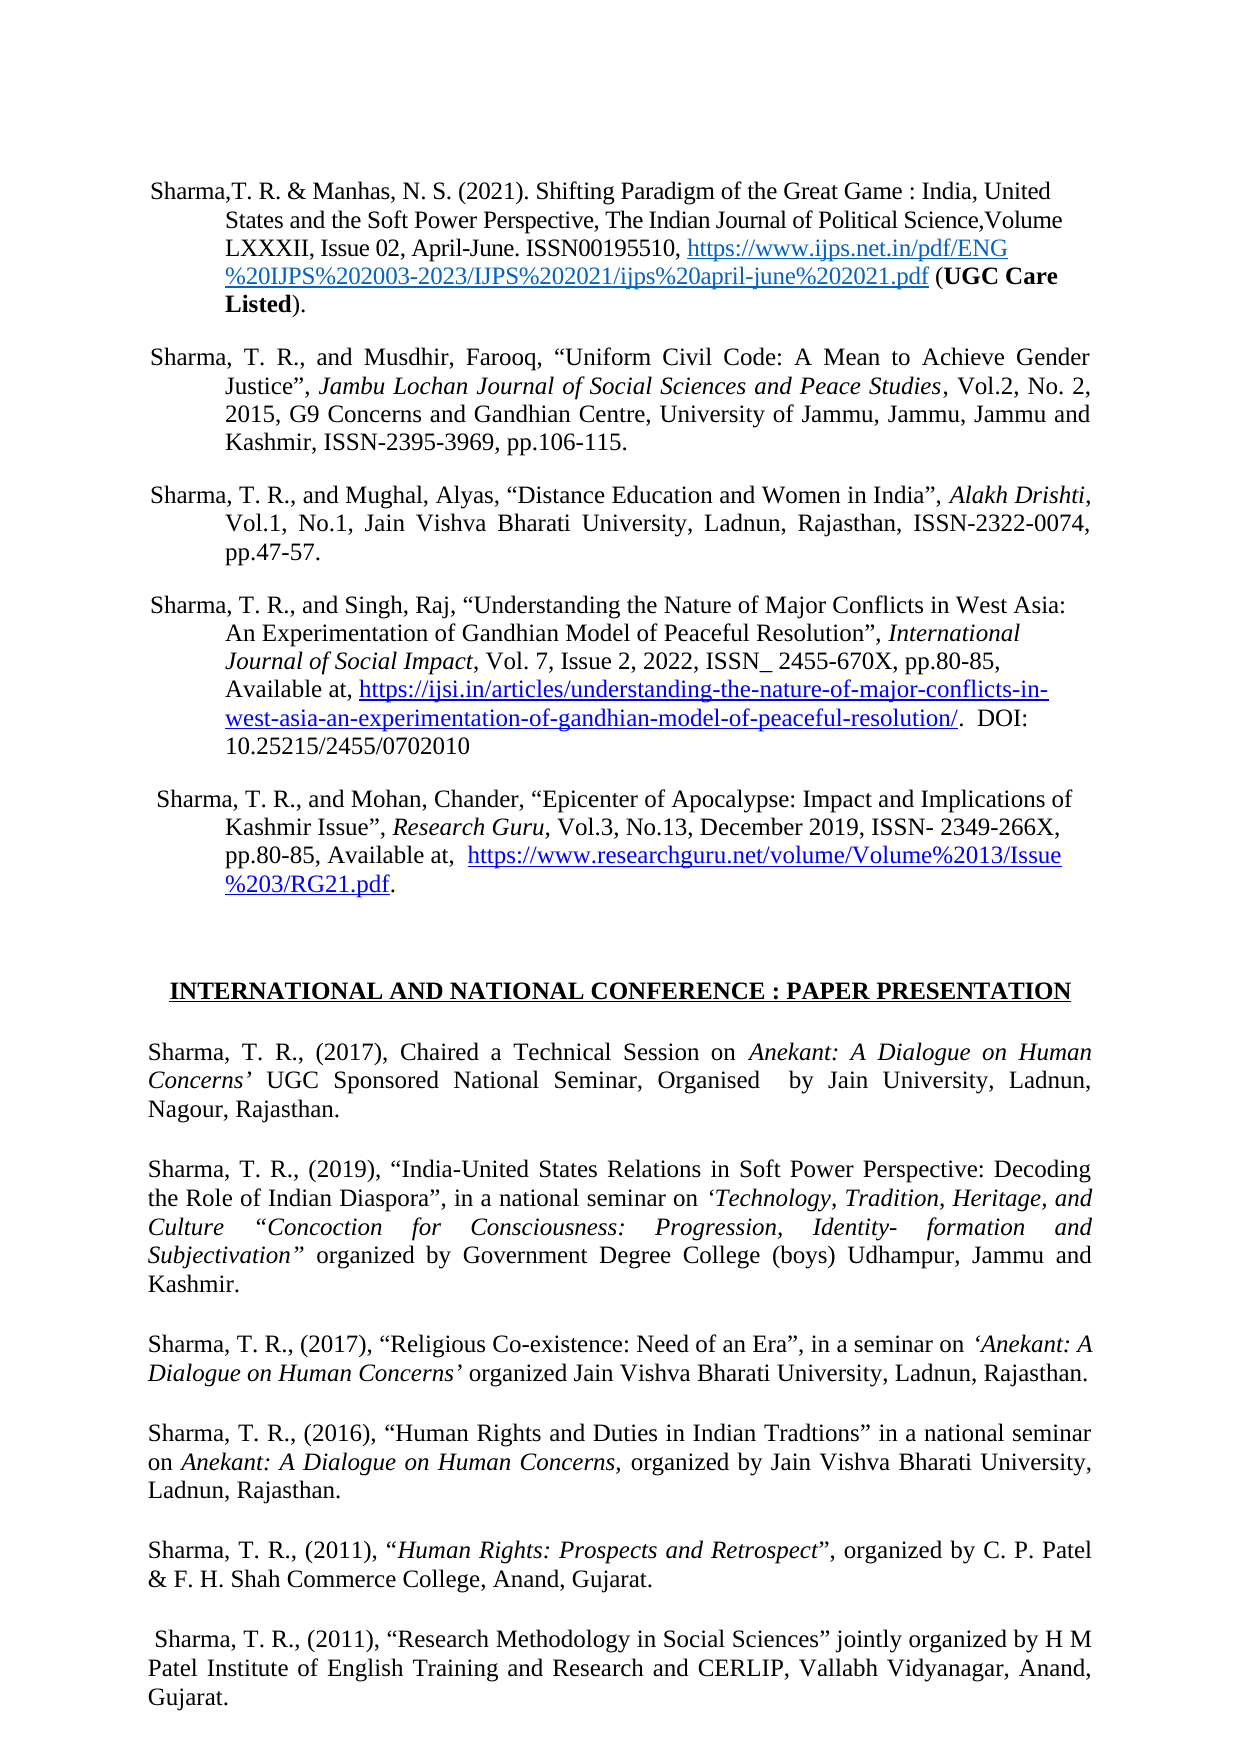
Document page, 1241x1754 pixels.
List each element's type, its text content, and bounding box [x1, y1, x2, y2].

text Sharma, T. R., (2011), “Research Methodology in Social Sciences” jointly organized by H M Patel Institute of English Training and Research and CERLIP, Vallabh Vidyanagar, Anand, Gujarat. [148, 1624, 1093, 1710]
text Sharma, T. R., and Mughal, Alyas, “Distance Education and Women in India”, Alakh Drishti, Vol.1, No.1, Jain Vishva Bharati University, Ladnun, Rajasthan, ISSN-2322-0074, pp.47-57. [150, 481, 1091, 566]
subtitle INTERNATIONAL AND NATIONAL CONFERENCE : PAPER PRESENTATION [148, 976, 1092, 1004]
text Sharma, T. R., and Singh, Raj, “Understanding the Nature of Major Conflicts in West Asia: An Experimentation of Gandhian Model of Peaceful Resolution”, International Journal of Social Impact, Vol. 7, Issue 2, 2022, ISSN_ 2455-670X, pp.80-85, Available at, https://ijsi.in/articles/understanding-the-nature-of-major-conflicts-in-west-asia-an-experimentation-of-gandhian-model-of-peaceful-resolution/. DOI: 10.25215/2455/0702010 [150, 591, 1091, 760]
text Sharma, T. R., (2017), “Religious Co-existence: Need of an Era”, in a seminar on ‘Anekant: A Dialogue on Human Concerns’ organized Jain Vishva Bharati University, Ladnun, Rajasthan. [148, 1329, 1093, 1387]
text Sharma,T. R. & Manhas, N. S. (2021). Shifting Paradigm of the Great Game : India, United States and the Soft Power Perspective, The Indian Journal of Political Science,Volume LXXXII, Issue 02, April-June. ISSN00195510, https://www.ijps.net.in/pdf/ENG%20IJPS%202003-2023/IJPS%202021/ijps%20april-june%202021.pdf (UGC Care Listed). [150, 177, 1091, 318]
text Sharma, T. R., (2017), Chaired a Technical Session on Anekant: A Dialogue on Human Concerns’ UGC Sponsored National Seminar, Organised by Jain University, Ladnun, Nagour, Rajasthan. [148, 1037, 1093, 1123]
text Sharma, T. R., (2011), “Human Rights: Prospects and Retrospect”, organized by C. P. Patel & F. H. Shah Commerce College, Anand, Gujarat. [148, 1535, 1093, 1593]
text Sharma, T. R., and Mohan, Chander, “Epicenter of Apocalypse: Impact and Implications of Kashmir Issue”, Research Guru, Vol.3, No.13, December 2019, ISSN- 2349-266X, pp.80-85, Available at, https://www.researchguru.net/volume/Volume%2013/Issue%203/RG21.pdf. [150, 785, 1091, 898]
text Sharma, T. R., (2019), “India-United States Relations in Soft Power Perspective: Decoding the Role of Indian Diaspora”, in a national seminar on ‘Technology, Tradition, Heritage, and Culture “Concoction for Consciousness: Progression, Identity- formation and Subjectivation” organized by Government Degree College (boys) Udhampur, Jammu and Kashmir. [148, 1154, 1093, 1298]
text Sharma, T. R., and Musdhir, Farooq, “Uniform Civil Code: A Mean to Achieve Gender Justice”, Jambu Lochan Journal of Social Sciences and Peace Studies, Vol.2, No. 2, 2015, G9 Concerns and Gandhian Centre, University of Jammu, Jammu, Jammu and Kashmir, ISSN-2395-3969, pp.106-115. [150, 343, 1091, 456]
text Sharma, T. R., (2016), “Human Rights and Duties in Indian Tradtions” in a national seminar on Anekant: A Dialogue on Human Concerns, organized by Jain Vishva Bharati University, Ladnun, Rajasthan. [148, 1418, 1093, 1504]
